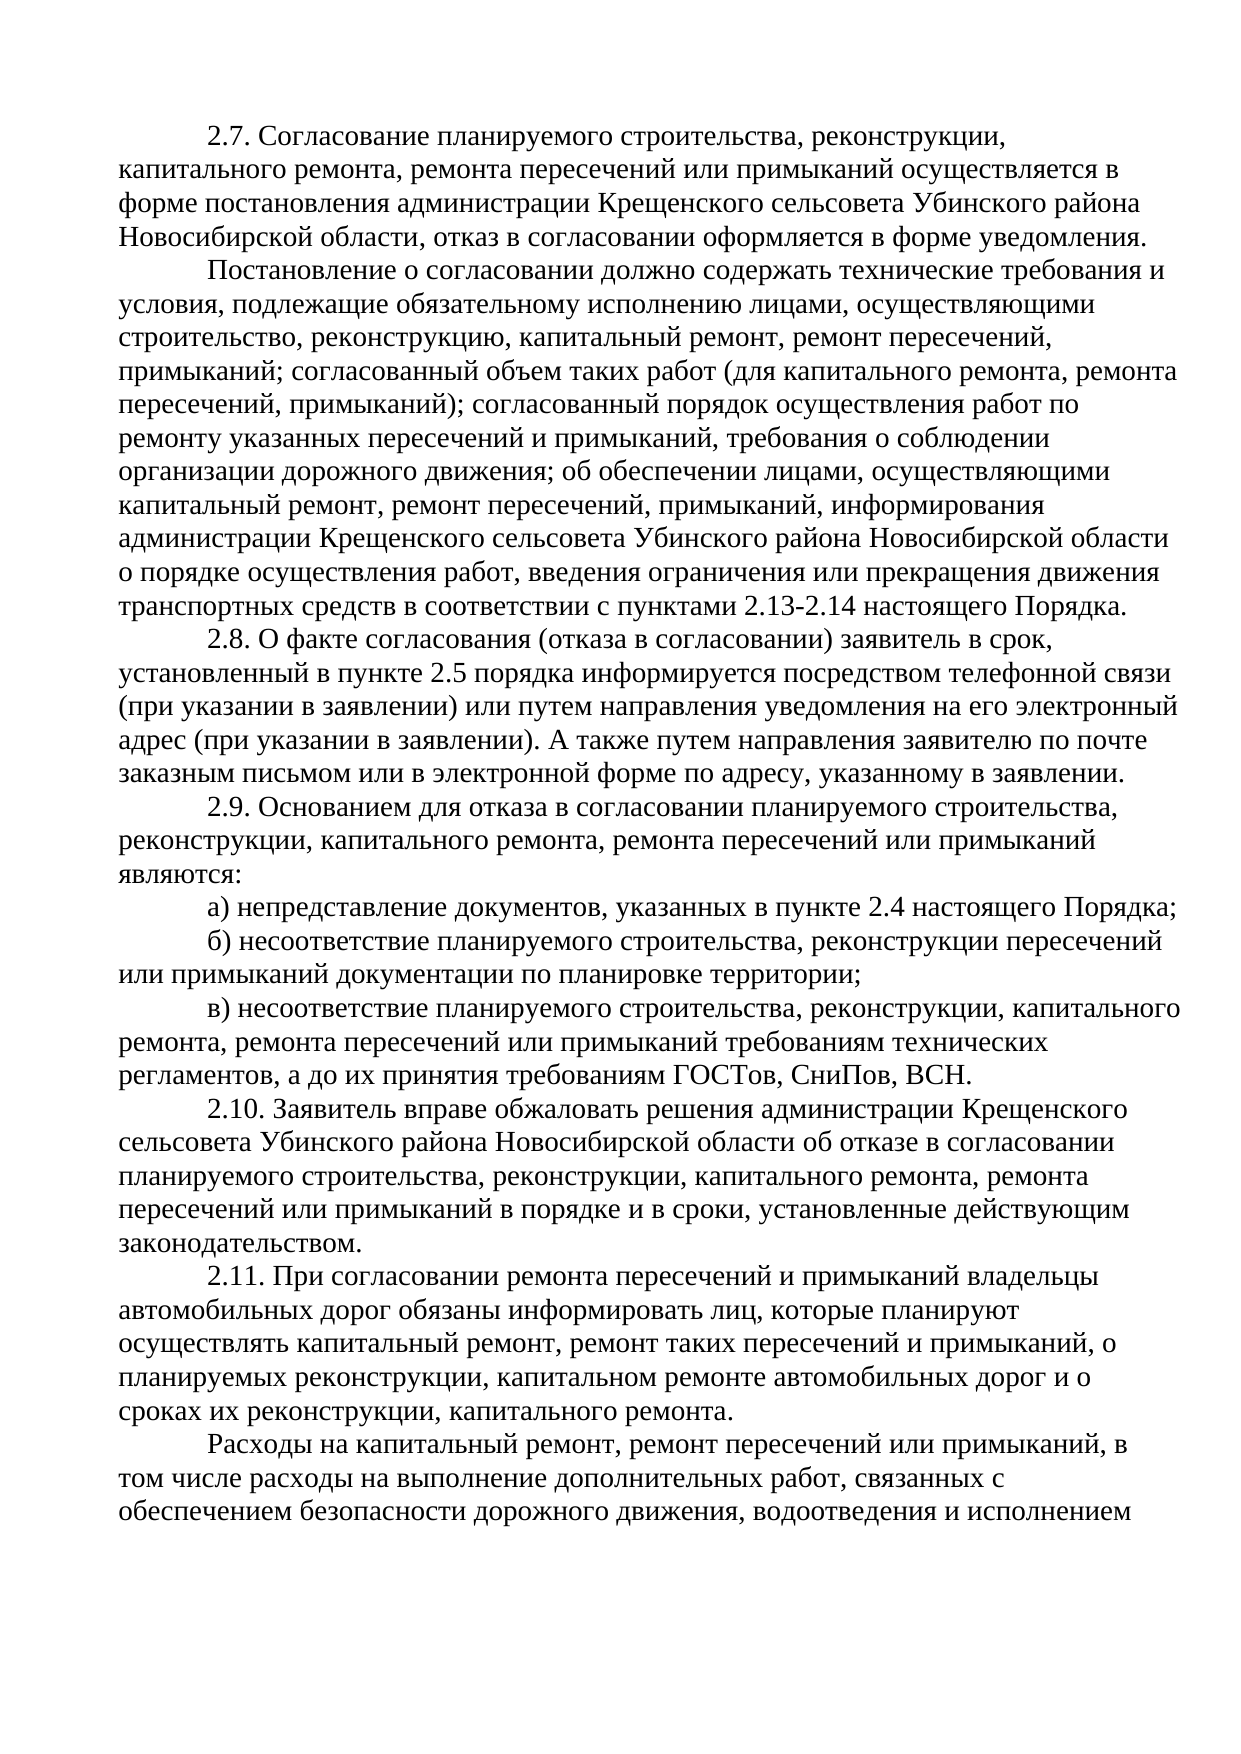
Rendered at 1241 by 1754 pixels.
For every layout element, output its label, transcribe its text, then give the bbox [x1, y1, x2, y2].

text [118, 1426, 1181, 1527]
text 2.8. О факте согласования (отказа в согласовании) заявитель в срок, установленный в пункте 2.5 порядка информируется посредством телефонной связи (при указании в заявлении) или путем направления уведомления на его электронный адрес (при указании в заявлении). А также путем направления заявителю по почте заказным письмом или в электронной форме по адресу, указанному в заявлении. [118, 621, 1181, 789]
text 2.9. Основанием для отказа в согласовании планируемого строительства, реконструкции, капитального ремонта, ремонта пересечений или примыканий являются: [118, 789, 1181, 889]
text б) несоответствие планируемого строительства, реконструкции пересечений или примыканий документации по планировке территории; [118, 923, 1181, 990]
text а) непредставление документов, указанных в пункте 2.4 настоящего Порядка; [118, 889, 1181, 923]
text в) несоответствие планируемого строительства, реконструкции, капитального ремонта, ремонта пересечений или примыканий требованиям технических регламентов, а до их принятия требованиям ГОСТов, СниПов, ВСН. [118, 990, 1181, 1091]
text 2.7. Согласование планируемого строительства, реконструкции, капитального ремонта, ремонта пересечений или примыканий осуществляется в форме постановления администрации Крещенского сельсовета Убинского района Новосибирской области, отказ в согласовании оформляется в форме уведомления. [118, 118, 1181, 252]
text Постановление о согласовании должно содержать технические требования и условия, подлежащие обязательному исполнению лицами, осуществляющими строительство, реконструкцию, капитальный ремонт, ремонт пересечений, примыканий; согласованный объем таких работ (для капитального ремонта, ремонта пересечений, примыканий); согласованный порядок осуществления работ по ремонту указанных пересечений и примыканий, требования о соблюдении организации дорожного движения; об обеспечении лицами, осуществляющими капитальный ремонт, ремонт пересечений, примыканий, информирования администрации Крещенского сельсовета Убинского района Новосибирской области о порядке осуществления работ, введения ограничения или прекращения движения транспортных средств в соответствии с пунктами 2.13-2.14 настоящего Порядка. [118, 252, 1181, 621]
text 2.11. При согласовании ремонта пересечений и примыканий владельцы автомобильных дорог обязаны информировать лиц, которые планируют осуществлять капитальный ремонт, ремонт таких пересечений и примыканий, о планируемых реконструкции, капитальном ремонте автомобильных дорог и о сроках их реконструкции, капитального ремонта. [118, 1258, 1181, 1426]
text 2.10. Заявитель вправе обжаловать решения администрации Крещенского сельсовета Убинского района Новосибирской области об отказе в согласовании планируемого строительства, реконструкции, капитального ремонта, ремонта пересечений или примыканий в порядке и в сроки, установленные действующим законодательством. [118, 1091, 1181, 1258]
